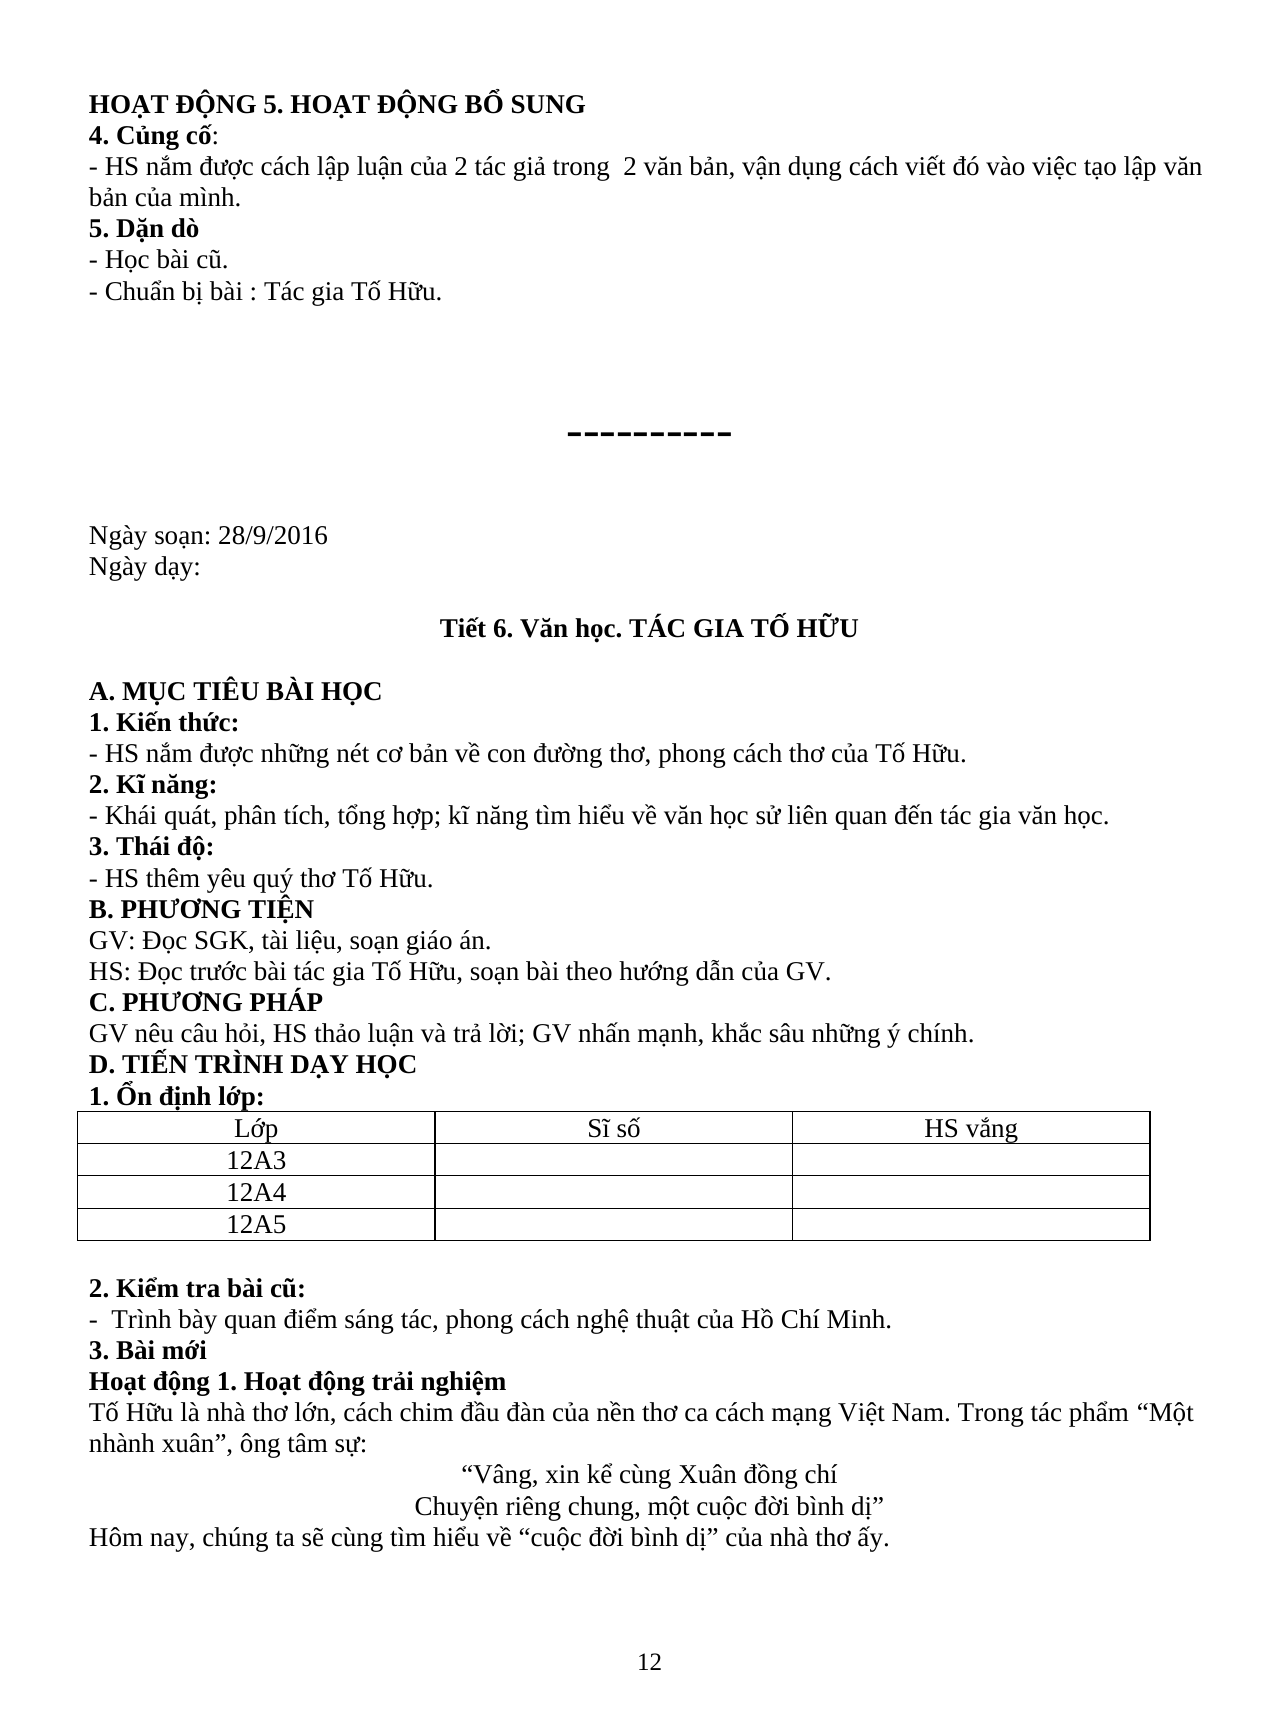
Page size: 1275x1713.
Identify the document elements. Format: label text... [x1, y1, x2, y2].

text - HS nắm được những nét cơ bản về con đường thơ, phong cách thơ của Tố Hữu. [89, 737, 1210, 768]
text 1. Ổn định lớp: [89, 1080, 1210, 1111]
text Hôm nay, chúng ta sẽ cùng tìm hiểu về “cuộc đời bình dị” của nhà thơ ấy. [89, 1521, 1210, 1552]
table_cell 12A3 [78, 1144, 434, 1175]
text GV nêu câu hỏi, HS thảo luận và trả lời; GV nhấn mạnh, khắc sâu những ý chính. [89, 1017, 1210, 1048]
text - HS thêm yêu quý thơ Tố Hữu. [89, 862, 1210, 893]
text 4. Củng cố: [89, 119, 1210, 150]
text 3. Thái độ: [89, 831, 1210, 862]
text 2. Kĩ năng: [89, 768, 1210, 799]
text D. TIẾN TRÌNH DẠY HỌC [89, 1048, 1210, 1080]
text GV: Đọc SGK, tài liệu, soạn giáo án. [89, 924, 1210, 955]
text HOẠT ĐỘNG 5. HOẠT ĐỘNG BỔ SUNG [89, 88, 1210, 119]
text - Chuẩn bị bài : Tác gia Tố Hữu. [89, 275, 1210, 306]
text Tiết 6. Văn học. TÁC GIA TỐ HỮU [89, 612, 1210, 644]
text 3. Bài mới [89, 1334, 1210, 1365]
text C. PHƯƠNG PHÁP [89, 986, 1210, 1017]
table_cell [793, 1209, 1149, 1239]
text “Vâng, xin kể cùng Xuân đồng chí [89, 1459, 1210, 1490]
table_header Lớp [78, 1112, 434, 1143]
text B. PHƯƠNG TIỆN [89, 893, 1210, 924]
table_cell 12A4 [78, 1176, 434, 1207]
table_header Sĩ số [436, 1112, 792, 1143]
text ---------- [89, 399, 1210, 457]
text Ngày soạn: 28/9/2016 [89, 519, 1210, 550]
table_header HS vắng [793, 1112, 1149, 1143]
table_cell [436, 1144, 792, 1175]
table_cell [436, 1176, 792, 1207]
text Chuyện riêng chung, một cuộc đời bình dị” [89, 1490, 1210, 1521]
text 5. Dặn dò [89, 212, 1210, 243]
text - HS nắm được cách lập luận của 2 tác giả trong 2 văn bản, vận dụng cách viết đó vào việc tạo lập văn bản của mình. [89, 150, 1210, 212]
text A. MỤC TIÊU BÀI HỌC [89, 675, 1210, 706]
text Ngày dạy: [89, 550, 1210, 581]
text Hoạt động 1. Hoạt động trải nghiệm [89, 1365, 1210, 1396]
text HS: Đọc trước bài tác gia Tố Hữu, soạn bài theo hướng dẫn của GV. [89, 955, 1210, 986]
text 1. Kiến thức: [89, 706, 1210, 737]
table_cell [793, 1144, 1149, 1175]
text 2. Kiểm tra bài cũ: [89, 1272, 1210, 1303]
text - Trình bày quan điểm sáng tác, phong cách nghệ thuật của Hồ Chí Minh. [89, 1303, 1210, 1334]
table_cell [436, 1209, 792, 1239]
table_cell [793, 1176, 1149, 1207]
table_cell 12A5 [78, 1209, 434, 1239]
text - Khái quát, phân tích, tổng hợp; kĩ năng tìm hiểu về văn học sử liên quan đến tác gia văn học. [89, 799, 1210, 831]
text - Học bài cũ. [89, 243, 1210, 275]
text Tố Hữu là nhà thơ lớn, cách chim đầu đàn của nền thơ ca cách mạng Việt Nam. Trong tác phẩm “Một nhành xuân”, ông tâm sự: [89, 1396, 1210, 1459]
